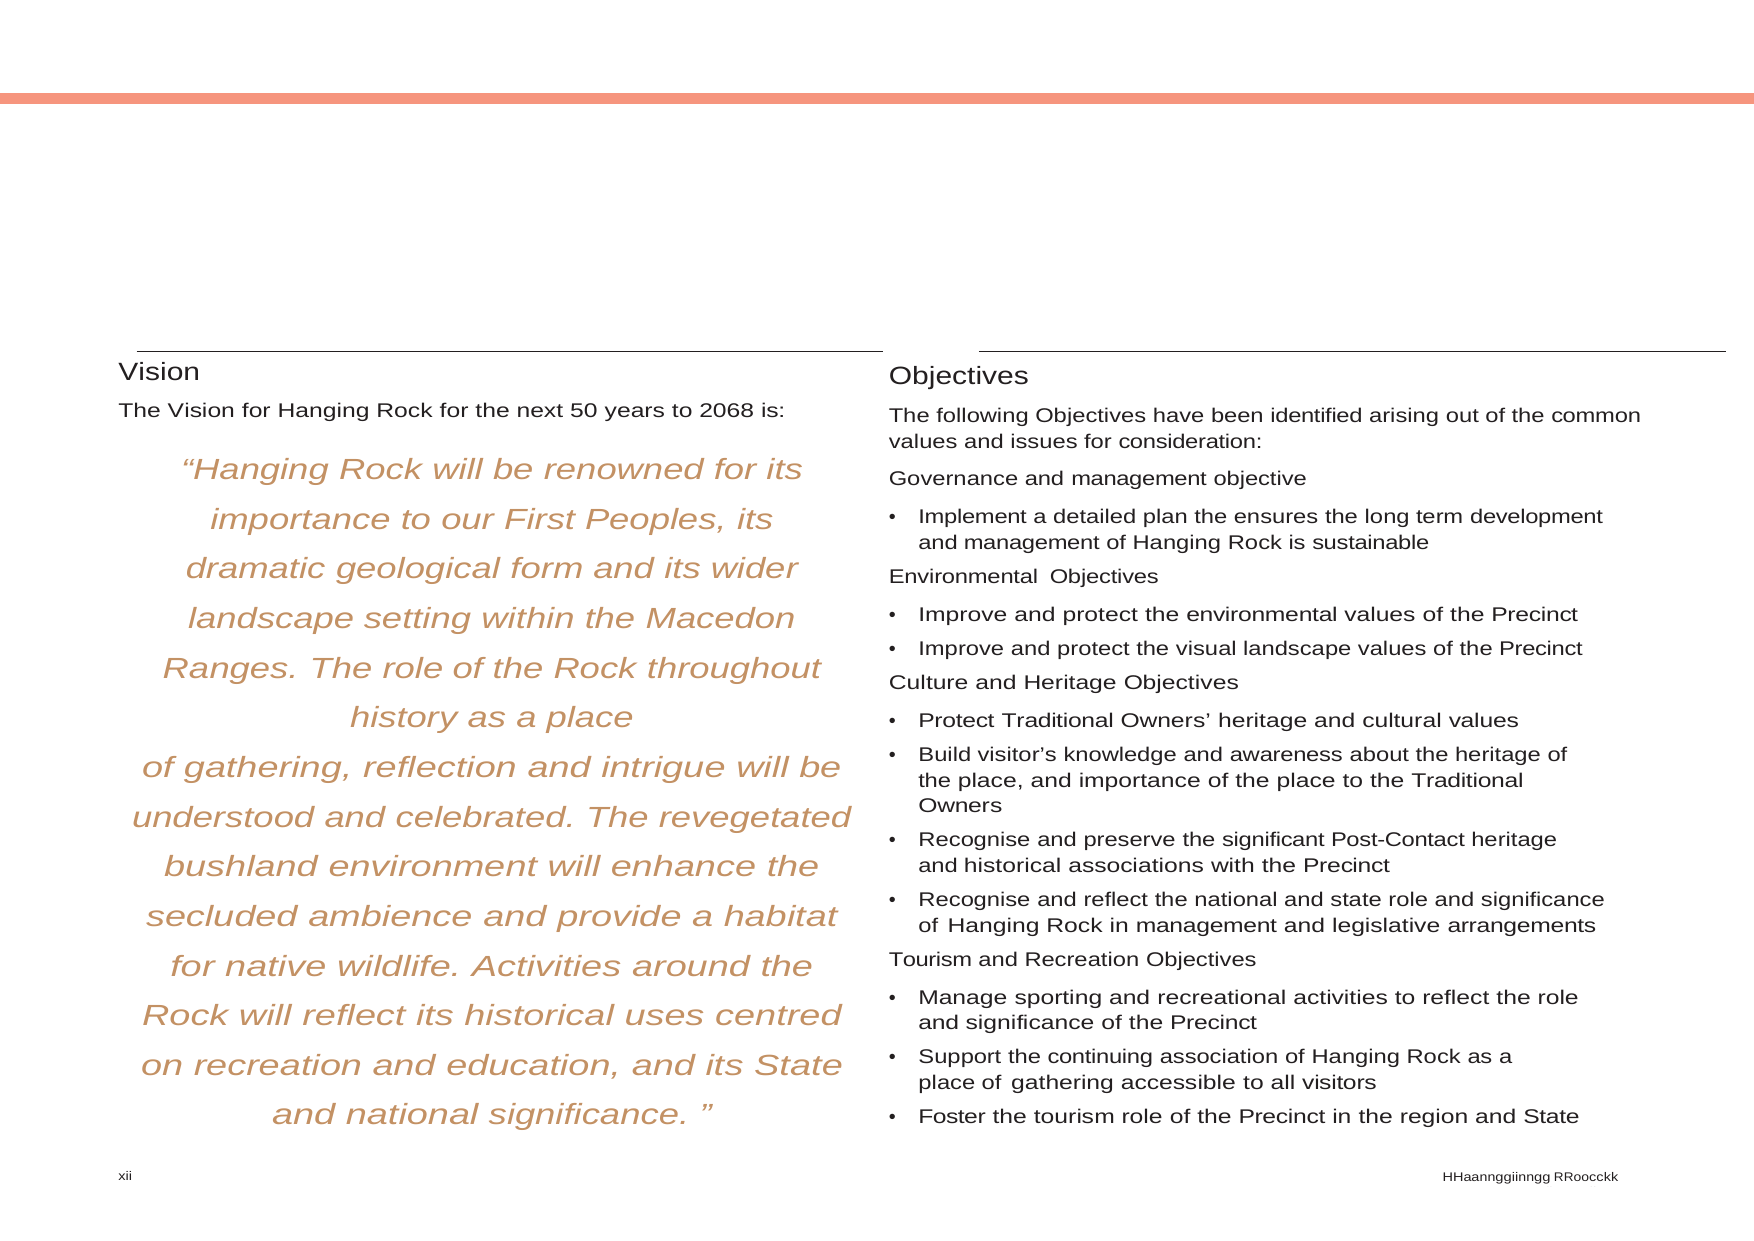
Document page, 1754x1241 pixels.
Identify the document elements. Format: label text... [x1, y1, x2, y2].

list Improve and protect the environmental values of the Precinct [889, 602, 1679, 625]
text of gathering, reflection and intrigue will be understood and celebrated. The revegetated bushland environment will enhance the secluded ambience and provide a habitat for native wildlife. Activities around the Rock will reflect its historical uses centred on recreation and education, and its State and national significance. ” [124, 750, 859, 1131]
list Recognise and preserve the significant Post-Contact heritage and historical associations with the Precinct [889, 828, 1589, 877]
list Improve and protect the visual landscape values of the Precinct [889, 637, 1679, 659]
list Implement a detailed plan the ensures the long term development and management of Hanging Rock is sustainable [889, 505, 1625, 553]
text Tourism and Recreation Objectives [889, 948, 1679, 970]
text Culture and Heritage Objectives [889, 671, 1679, 694]
text Environmental Objectives [889, 564, 1679, 587]
subtitle Objectives [889, 361, 1679, 390]
list Recognise and reflect the national and state role and significance of Hanging Rock in management and legislative arrangements [889, 888, 1606, 936]
list Support the continuing association of Hanging Rock as a place of gathering accessible to all visitors [889, 1045, 1575, 1093]
list Protect Traditional Owners’ heritage and cultural values [889, 709, 1679, 731]
list Manage sporting and recreational activities to reflect the role and significance of the Precinct [889, 986, 1587, 1034]
list Build visitor’s knowledge and awareness about the heritage of the place, and importance of the place to the Traditional Owners [889, 743, 1583, 817]
subtitle Vision [118, 357, 859, 385]
text Governance and management objective [889, 467, 1679, 490]
text “Hanging Rock will be renowned for its importance to our First Peoples, its dramatic geological form and its wider landscape setting within the Macedon Ranges. The role of the Rock throughout history as a place [139, 452, 844, 734]
list Foster the tourism role of the Precinct in the region and State [889, 1105, 1679, 1128]
text The Vision for Hanging Rock for the next 50 years to 2068 is: [118, 399, 859, 422]
text The following Objectives have been identified arising out of the common values and issues for consideration: [889, 404, 1679, 452]
